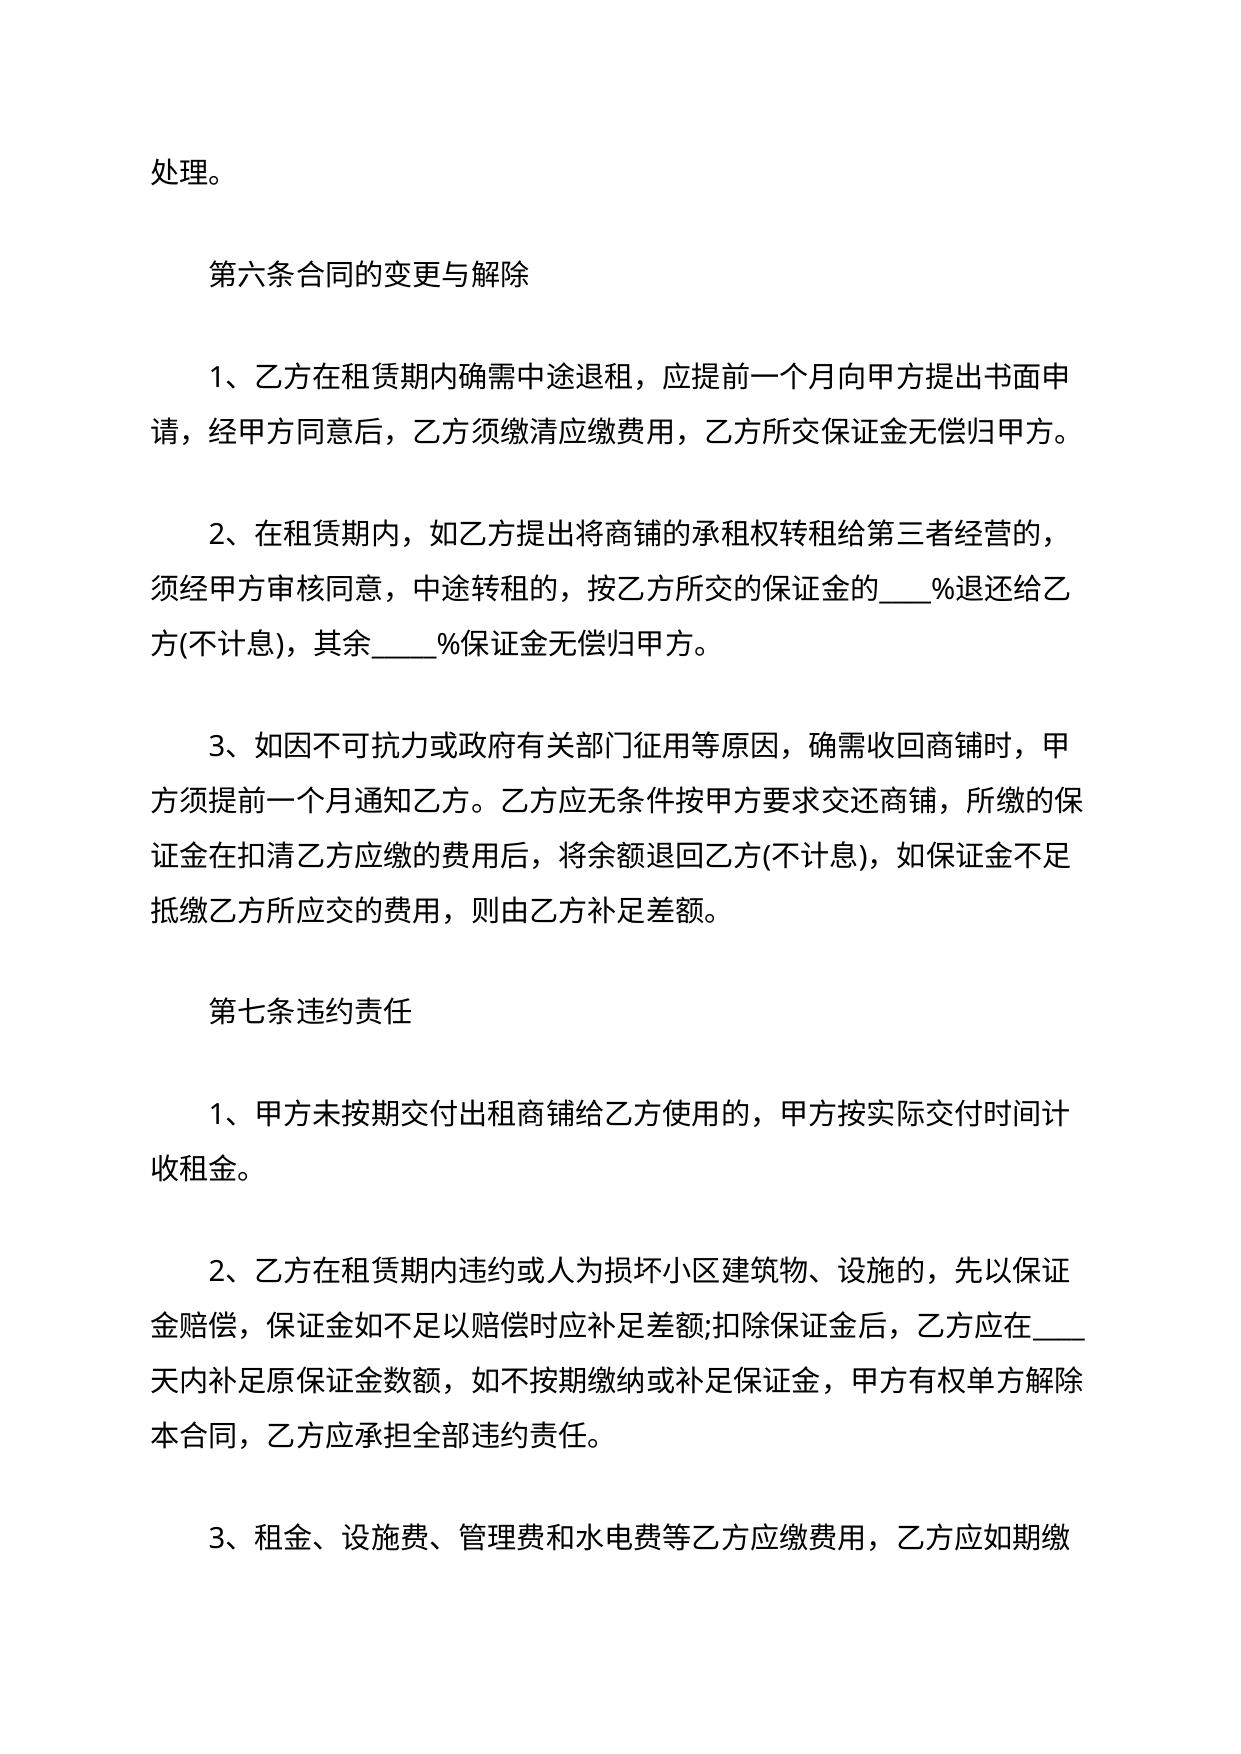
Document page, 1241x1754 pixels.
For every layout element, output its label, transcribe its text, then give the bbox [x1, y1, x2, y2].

text 2、在租赁期内，如乙方提出将商铺的承租权转租给第三者经营的，须经甲方审核同意，中途转租的，按乙方所交的保证金的____%退还给乙方(不计息)，其余_____%保证金无偿归甲方。 [150, 510, 1090, 663]
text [150, 1514, 1090, 1557]
text 3、如因不可抗力或政府有关部门征用等原因，确需收回商铺时，甲方须提前一个月通知乙方。乙方应无条件按甲方要求交还商铺，所缴的保证金在扣清乙方应缴的费用后，将余额退回乙方(不计息)，如保证金不足抵缴乙方所应交的费用，则由乙方补足差额。 [150, 722, 1090, 929]
text 1、乙方在租赁期内确需中途退租，应提前一个月向甲方提出书面申请，经甲方同意后，乙方须缴清应缴费用，乙方所交保证金无偿归甲方。 [150, 353, 1090, 451]
text 第六条合同的变更与解除 [150, 252, 1090, 294]
text 1、甲方未按期交付出租商铺给乙方使用的，甲方按实际交付时间计收租金。 [150, 1091, 1090, 1188]
text 第七条违约责任 [150, 989, 1090, 1031]
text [150, 150, 1090, 192]
text 2、乙方在租赁期内违约或人为损坏小区建筑物、设施的，先以保证金赔偿，保证金如不足以赔偿时应补足差额;扣除保证金后，乙方应在____天内补足原保证金数额，如不按期缴纳或补足保证金，甲方有权单方解除本合同，乙方应承担全部违约责任。 [150, 1247, 1090, 1455]
